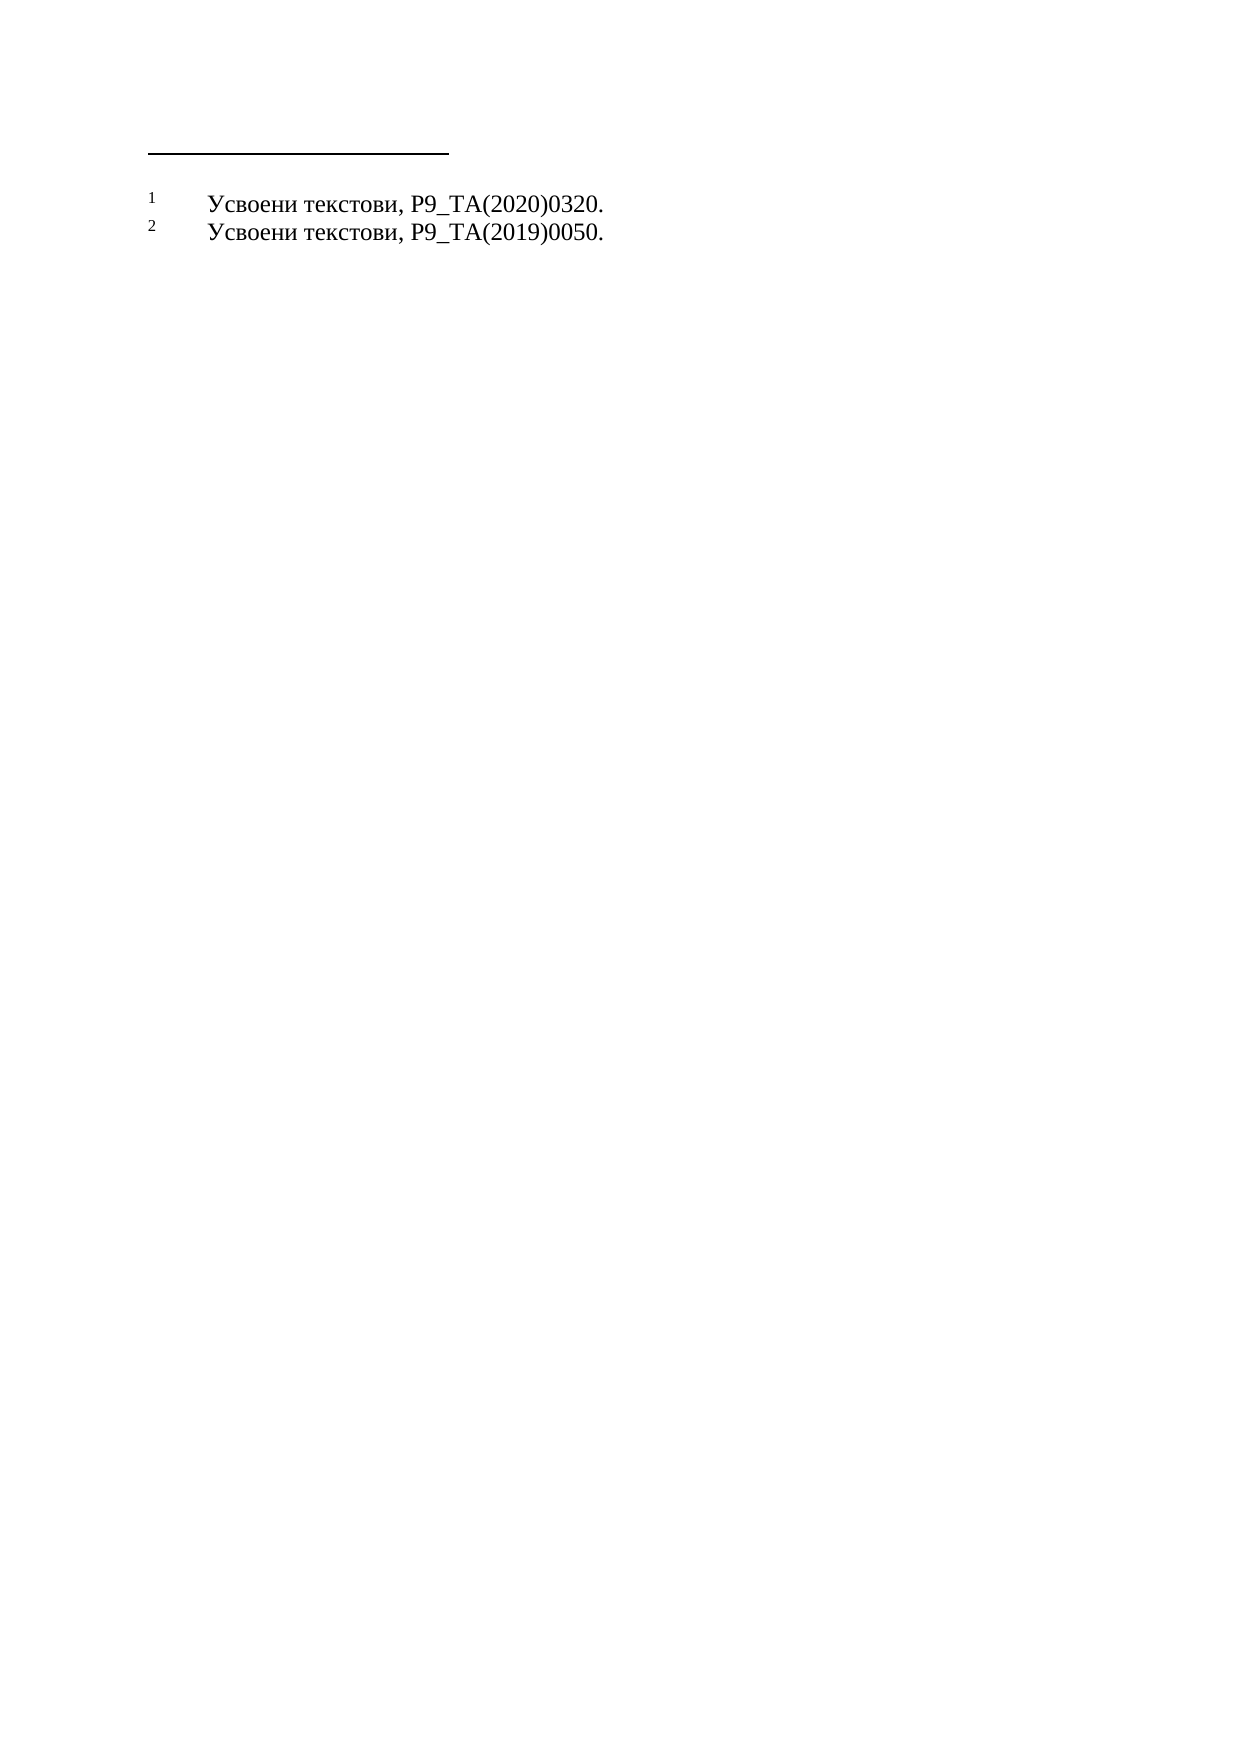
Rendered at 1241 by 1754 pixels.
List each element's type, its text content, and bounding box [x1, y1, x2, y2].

text 1 Усвоени текстови, P9_TA(2020)0320. [148, 190, 1101, 218]
text 2 Усвоени текстови, P9_TA(2019)0050. [148, 218, 1101, 246]
